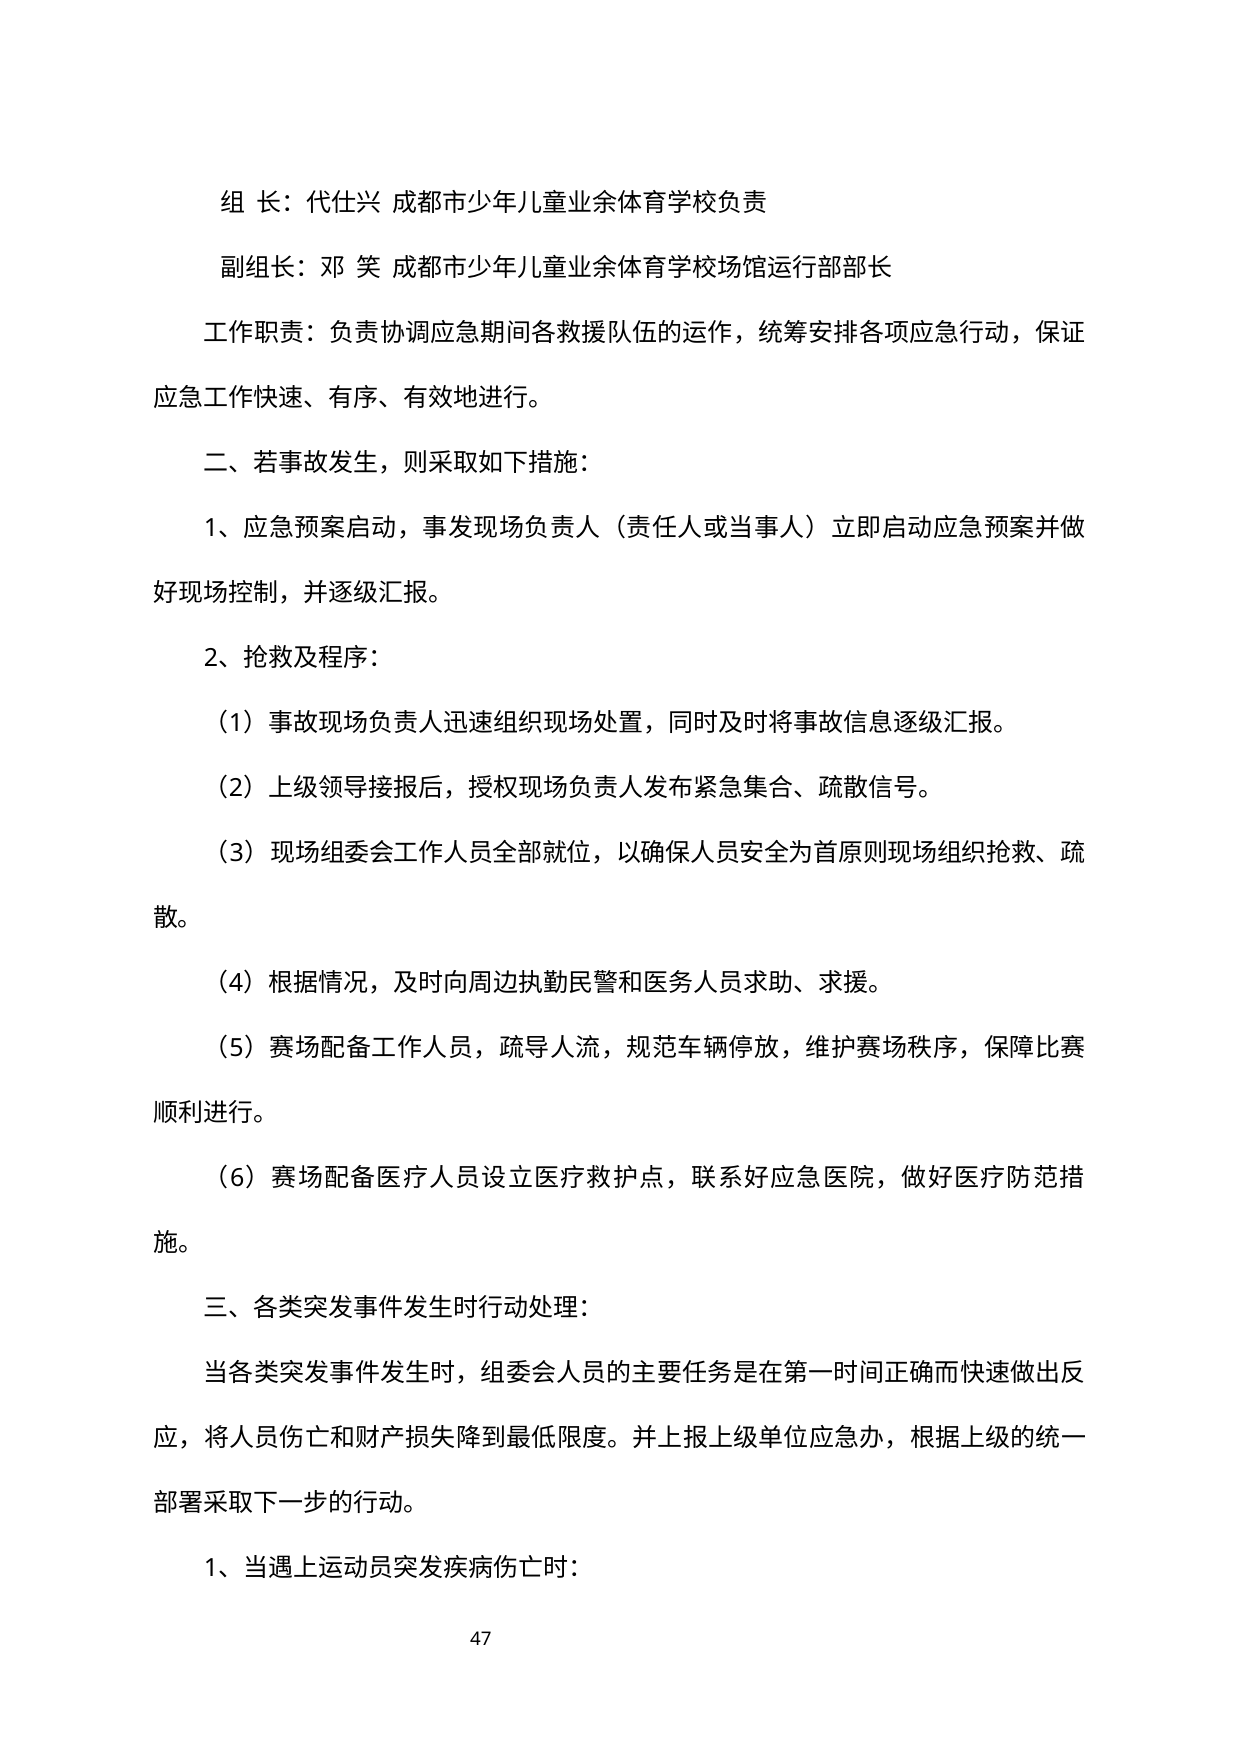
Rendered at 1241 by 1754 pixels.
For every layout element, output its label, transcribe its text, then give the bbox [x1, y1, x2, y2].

text 三、各类突发事件发生时行动处理： [153, 1273, 1087, 1338]
text 组 长：代仕兴 成都市少年儿童业余体育学校负责 [220, 168, 1087, 233]
text 当各类突发事件发生时，组委会人员的主要任务是在第一时间正确而快速做出反应，将人员伤亡和财产损失降到最低限度。并上报上级单位应急办，根据上级的统一部署采取下一步的行动。 [153, 1338, 1087, 1533]
text （4）根据情况，及时向周边执勤民警和医务人员求助、求援。 [153, 948, 1087, 1013]
text 1、当遇上运动员突发疾病伤亡时： [153, 1533, 1087, 1598]
text （5）赛场配备工作人员，疏导人流，规范车辆停放，维护赛场秩序，保障比赛顺利进行。 [153, 1013, 1087, 1143]
text （6）赛场配备医疗人员设立医疗救护点，联系好应急医院，做好医疗防范措施。 [153, 1143, 1087, 1273]
text 副组长：邓 笑 成都市少年儿童业余体育学校场馆运行部部长 [220, 233, 1087, 298]
text 工作职责：负责协调应急期间各救援队伍的运作，统筹安排各项应急行动，保证应急工作快速、有序、有效地进行。 [153, 298, 1087, 428]
text 2、抢救及程序： [153, 623, 1087, 688]
text （3）现场组委会工作人员全部就位，以确保人员安全为首原则现场组织抢救、疏散。 [153, 818, 1087, 948]
text （2）上级领导接报后，授权现场负责人发布紧急集合、疏散信号。 [153, 753, 1087, 818]
text 二、若事故发生，则采取如下措施： [153, 428, 1087, 493]
text 1、应急预案启动，事发现场负责人（责任人或当事人）立即启动应急预案并做好现场控制，并逐级汇报。 [153, 493, 1087, 623]
text （1）事故现场负责人迅速组织现场处置，同时及时将事故信息逐级汇报。 [153, 688, 1087, 753]
